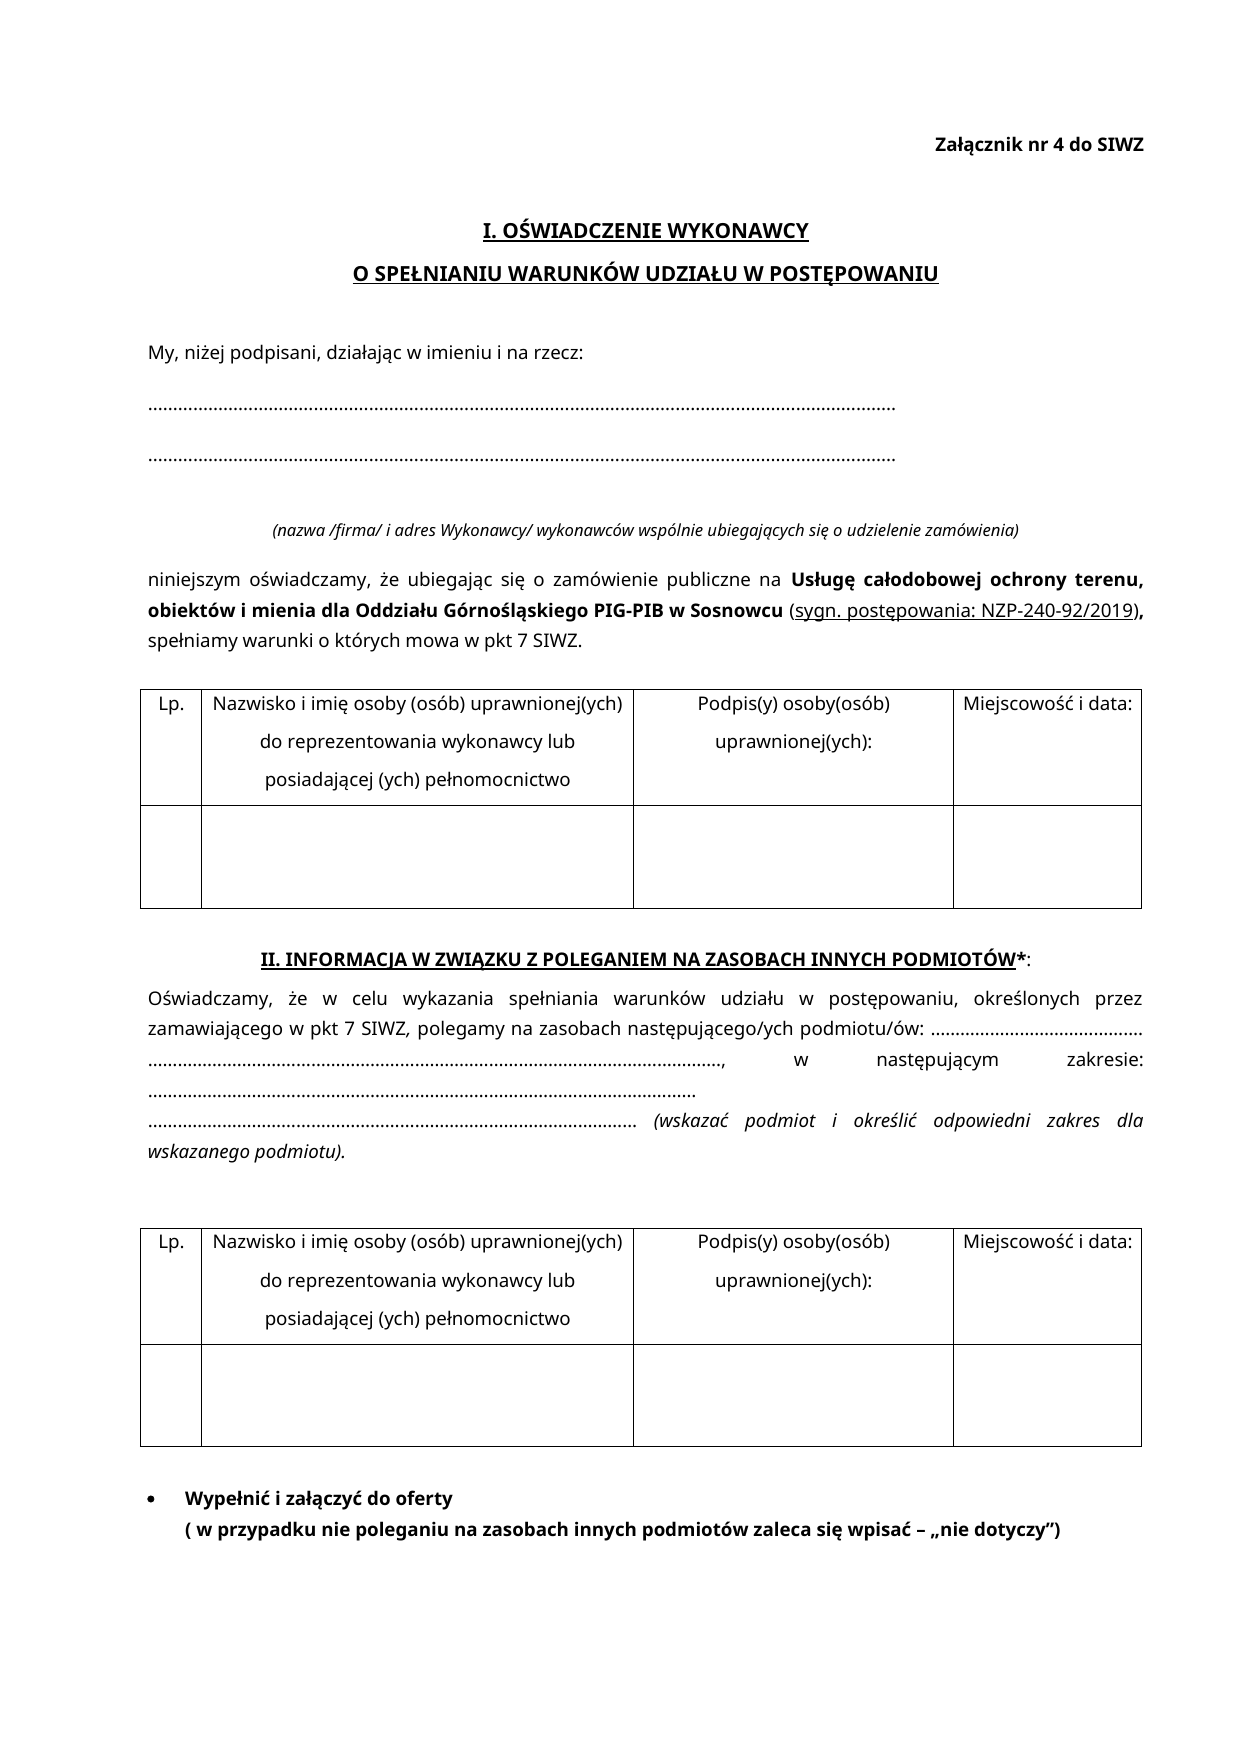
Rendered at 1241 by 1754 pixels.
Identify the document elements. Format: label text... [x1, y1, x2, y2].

table_cell [202, 1345, 633, 1446]
text II. INFORMACJA W ZWIĄZKU Z POLEGANIEM NA ZASOBACH INNYCH PODMIOTÓW*: [148, 947, 1144, 972]
list Wypełnić i załączyć do oferty [147, 1486, 1144, 1511]
table_header Lp. [141, 690, 201, 805]
table_cell [141, 806, 201, 907]
text O SPEŁNIANIU WARUNKÓW UDZIAŁU W POSTĘPOWANIU [148, 259, 1144, 287]
text Załącznik nr 4 do SIWZ [148, 131, 1144, 157]
table_cell [634, 1345, 953, 1446]
table_header Lp. [141, 1229, 201, 1344]
table_cell [202, 806, 633, 907]
table_header Podpis(y) osoby(osób) uprawnionej(ych): [634, 690, 953, 805]
table_cell [954, 806, 1141, 907]
table_cell [954, 1345, 1141, 1446]
text (nazwa /firma/ i adres Wykonawcy/ wykonawców wspólnie ubiegających się o udzielenie zamówienia) [148, 518, 1144, 541]
text niniejszym oświadczamy, że ubiegając się o zamówienie publiczne na Usługę całodobowej ochrony terenu, obiektów i mienia dla Oddziału Górnośląskiego PIG-PIB w Sosnowcu (sygn. postępowania: NZP-240-92/2019), spełniamy warunki o których mowa w pkt 7 SIWZ. [148, 567, 1144, 653]
text My, niżej podpisani, działając w imieniu i na rzecz: [148, 340, 1144, 365]
table_header Nazwisko i imię osoby (osób) uprawnionej(ych) do reprezentowania wykonawcy lub posiadającej (ych) pełnomocnictwo [202, 1229, 633, 1344]
table_cell [141, 1345, 201, 1446]
table_cell [634, 806, 953, 907]
table_header Miejscowość i data: [954, 690, 1141, 805]
text I. OŚWIADCZENIE WYKONAWCY [148, 216, 1144, 245]
text Oświadczamy, że w celu wykazania spełniania warunków udziału w postępowaniu, określonych przez zamawiającego w pkt 7 SIWZ, polegamy na zasobach następującego/ych podmiotu/ów: …………………………………….……………………………………………………………………………………….……………., w następującym zakresie: ………………………………………………………………………………………………… [148, 985, 1144, 1102]
text ( w przypadku nie poleganiu na zasobach innych podmiotów zaleca się wpisać – „nie dotyczy”) [185, 1516, 1144, 1542]
table_header Miejscowość i data: [954, 1229, 1141, 1344]
text ..................................................................................................................................................... [148, 391, 1144, 416]
text ..................................................................................................................................................... [148, 442, 1144, 467]
text ……………………………………………………………………………………… (wskazać podmiot i określić odpowiedni zakres dla wskazanego podmiotu). [148, 1107, 1144, 1164]
table_header Podpis(y) osoby(osób) uprawnionej(ych): [634, 1229, 953, 1344]
table_header Nazwisko i imię osoby (osób) uprawnionej(ych) do reprezentowania wykonawcy lub posiadającej (ych) pełnomocnictwo [202, 690, 633, 805]
